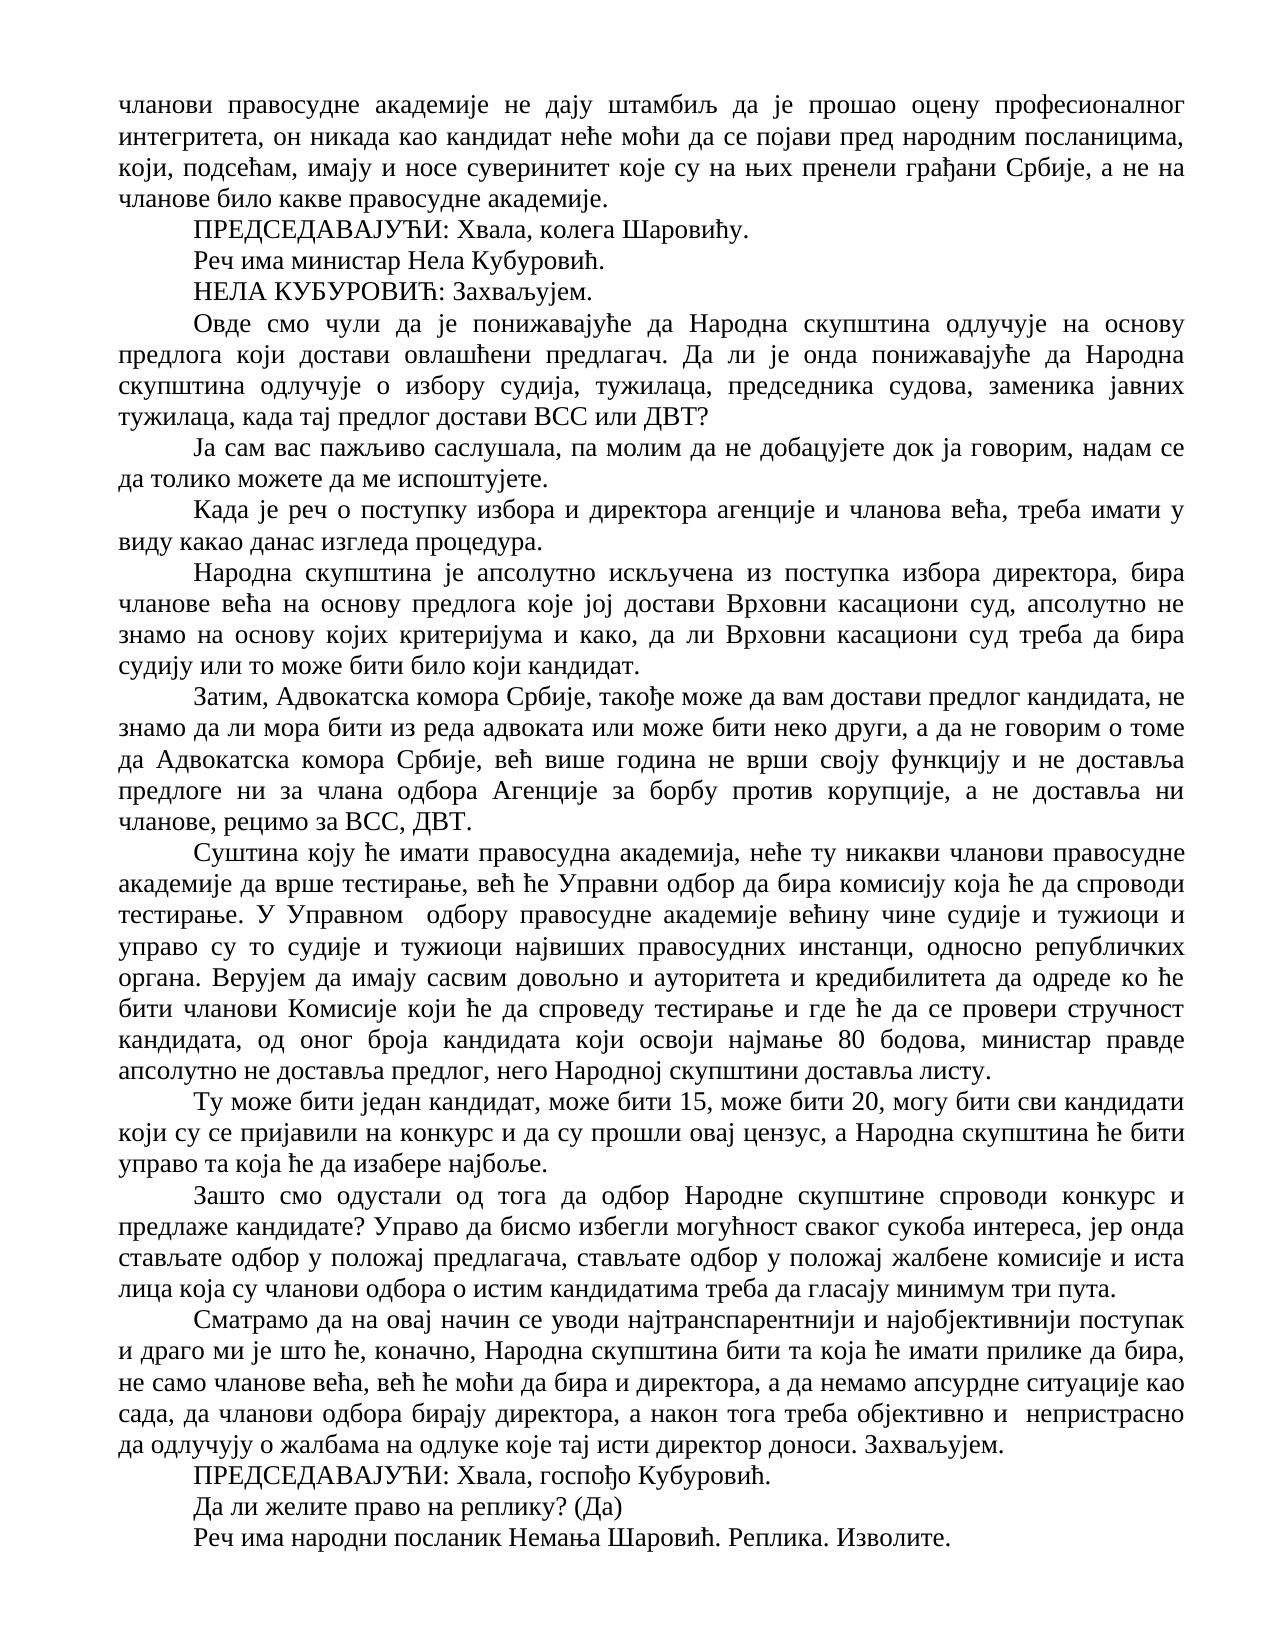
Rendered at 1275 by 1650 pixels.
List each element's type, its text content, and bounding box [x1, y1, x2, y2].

text ПРЕДСЕДАВАЈУЋИ: Хвала, госпођо Кубуровић. [118, 1459, 1186, 1490]
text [118, 89, 1186, 213]
text Да ли желите право на реплику? (Да) [118, 1490, 1186, 1521]
text Реч има министар Нела Кубуровић. [118, 244, 1186, 276]
text Овде смо чули да је понижавајуће да Народна скупштина одлучује на основу предлога који достави овлашћени предлагач. Да ли је онда понижавајуће да Народна скупштина одлучује о избору судија, тужилаца, председника судова, заменика јавних тужилаца, када тај предлог достави ВСС или ДВТ? [118, 307, 1186, 431]
text Сматрамо да на овај начин се уводи најтранспарентнији и најобјективнији поступак и драго ми је што ће, коначно, Народна скупштина бити та која ће имати прилике да бира, не само чланове већа, већ ће моћи да бира и директора, а да немамо апсурдне ситуације као сада, да чланови одбора бирају директора, а након тога треба објективно и непристрасно да одлучују о жалбама на одлуке које тај исти директор доноси. Захваљујем. [118, 1303, 1186, 1459]
text Народна скупштина је апсолутно искључена из поступка избора директора, бира чланове већа на основу предлога које јој достави Врховни касациони суд, апсолутно не знамо на основу којих критеријума и како, да ли Врховни касациони суд треба да бира судију или то може бити било који кандидат. [118, 556, 1186, 680]
text Суштина коју ће имати правосудна академија, неће ту никакви чланови правосудне академије да врше тестирање, већ ће Управни одбор да бира комисију која ће да спроводи тестирање. У Управном одбору правосудне академије већину чине судије и тужиоци и управо су то судије и тужиоци највиших правосудних инстанци, односно републичких органа. Верујем да имају сасвим довољно и ауторитета и кредибилитета да одреде ко ће бити чланови Комисије који ће да спроведу тестирање и где ће да се провери стручност кандидата, од оног броја кандидата који освоји најмање 80 бодова, министар правде апсолутно не доставља предлог, него Народној скупштини доставља листу. [118, 836, 1186, 1085]
text НЕЛА КУБУРОВИЋ: Захваљујем. [118, 276, 1186, 307]
text Реч има народни посланик Немања Шаровић. Реплика. Изволите. [118, 1521, 1186, 1552]
text Зашто смо одустали од тога да одбор Народне скупштине спроводи конкурс и предлаже кандидате? Управо да бисмо избегли могућност сваког сукоба интереса, јер онда стављате одбор у положај предлагача, стављате одбор у положај жалбене комисије и иста лица која су чланови одбора о истим кандидатима треба да гласају минимум три пута. [118, 1179, 1186, 1303]
text ПРЕДСЕДАВАЈУЋИ: Хвала, колега Шаровићу. [118, 213, 1186, 244]
text Затим, Адвокатска комора Србије, такође може да вам достави предлог кандидата, не знамо да ли мора бити из реда адвоката или може бити неко други, а да не говорим о томе да Адвокатска комора Србије, већ више година не врши своју функцију и не доставља предлоге ни за члана одбора Агенције за борбу против корупције, а не доставља ни чланове, рецимо за ВСС, ДВТ. [118, 680, 1186, 836]
text Када је реч о поступку избора и директора агенције и чланова већа, треба имати у виду какао данас изгледа процедура. [118, 493, 1186, 556]
text Ја сам вас пажљиво саслушала, па молим да не добацујете док ја говорим, надам се да толико можете да ме испоштујете. [118, 431, 1186, 493]
text Ту може бити један кандидат, може бити 15, може бити 20, могу бити сви кандидати који су се пријавили на конкурс и да су прошли овај цензус, а Народна скупштина ће бити управо та која ће да изабере најбоље. [118, 1085, 1186, 1179]
